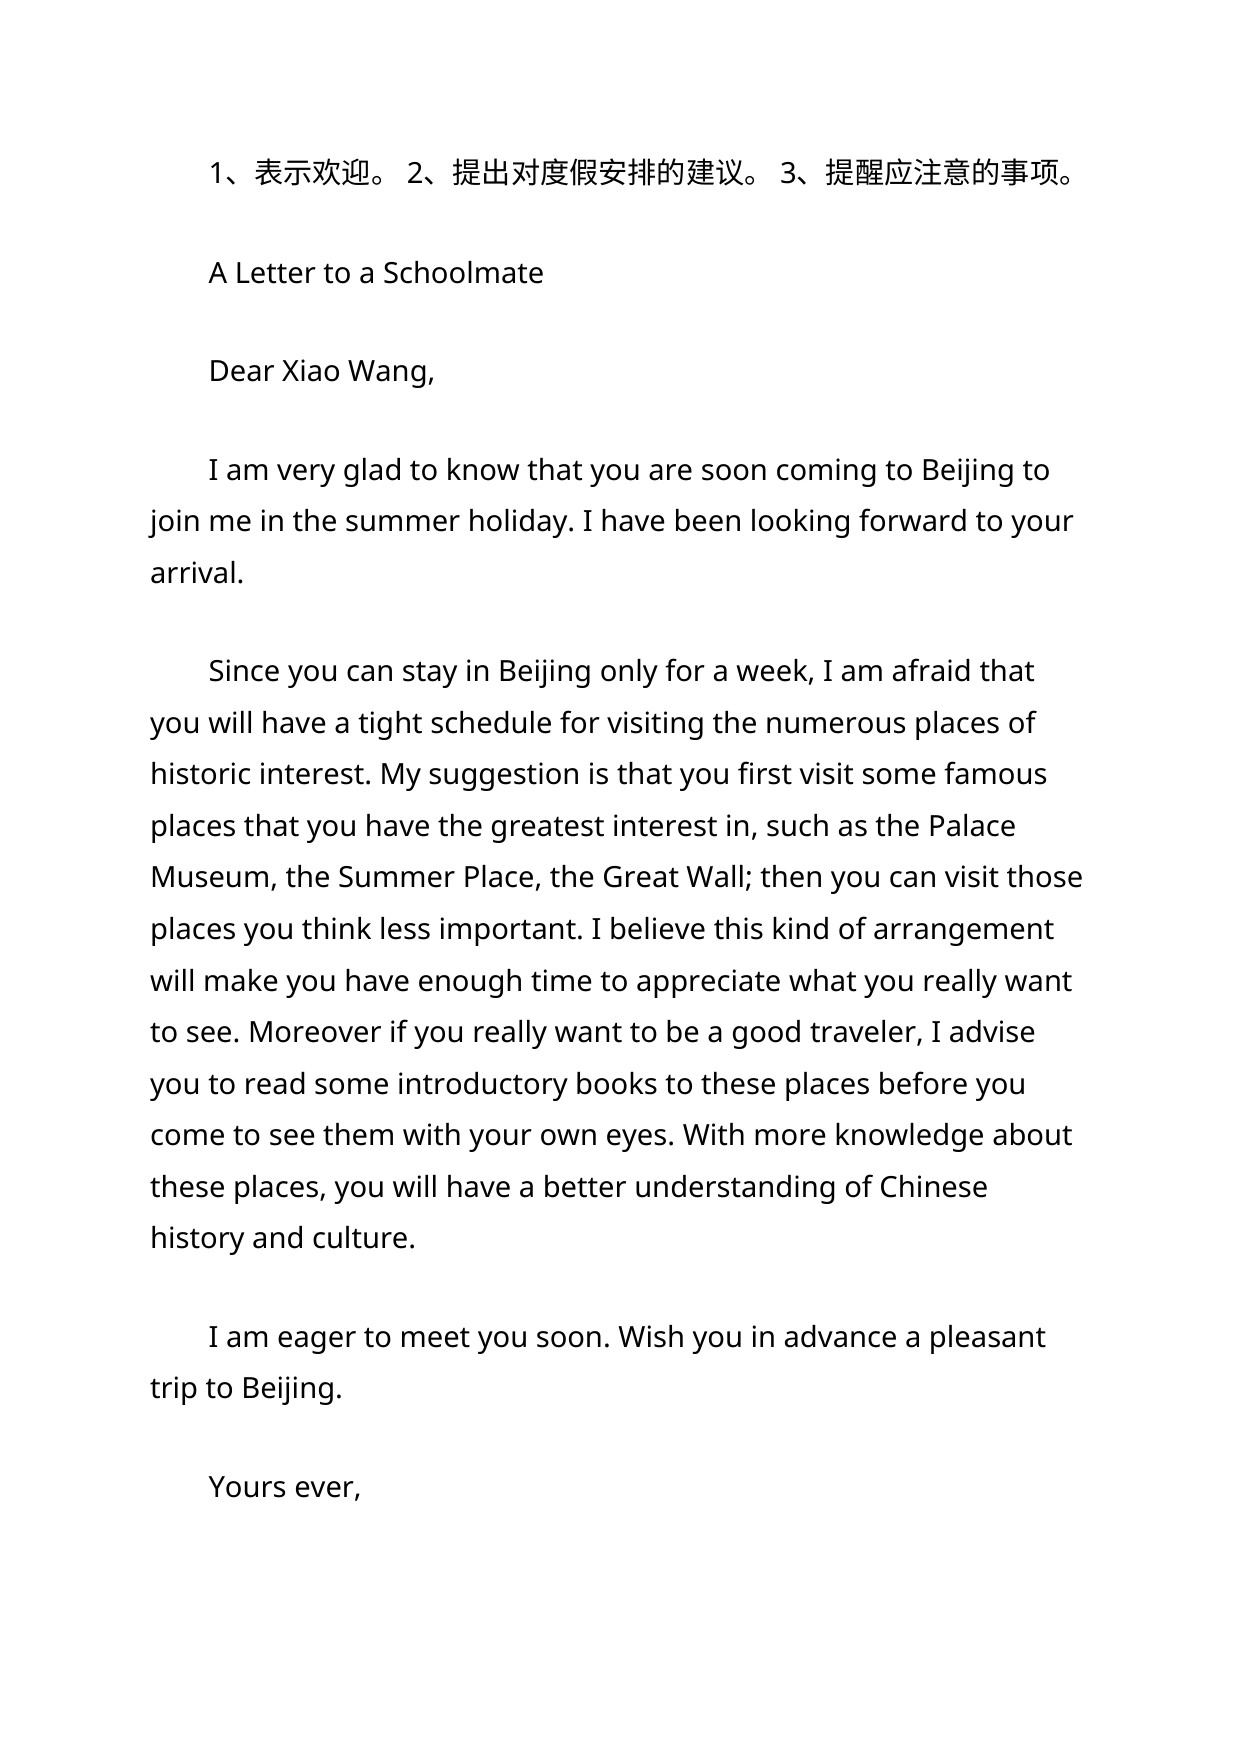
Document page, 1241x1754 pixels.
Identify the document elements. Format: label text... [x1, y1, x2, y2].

text Yours ever, [150, 1466, 1090, 1506]
text 1、表示欢迎。 2、提出对度假安排的建议。 3、提醒应注意的事项。 [150, 150, 1090, 192]
text A Letter to a Schoolmate [150, 252, 1090, 292]
text I am very glad to know that you are soon coming to Beijing to join me in the summer holiday. I have been looking forward to your arrival. [150, 449, 1090, 592]
text Since you can stay in Beijing only for a week, I am afraid that you will have a tight schedule for visiting the numerous places of historic interest. My suggestion is that you first visit some famous places that you have the greatest interest in, such as the Palace Museum, the Summer Place, the Great Wall; then you can visit those places you think less important. I believe this kind of arrangement will make you have enough time to appreciate what you really want to see. Moreover if you really want to be a good traveler, I advise you to read some introductory books to these places before you come to see them with your own eyes. With more knowledge about these places, you will have a better understanding of Chinese history and culture. [150, 650, 1090, 1257]
text Dear Xiao Wang, [150, 350, 1090, 390]
text I am eager to meet you soon. Wish you in advance a pleasant trip to Beijing. [150, 1316, 1090, 1407]
